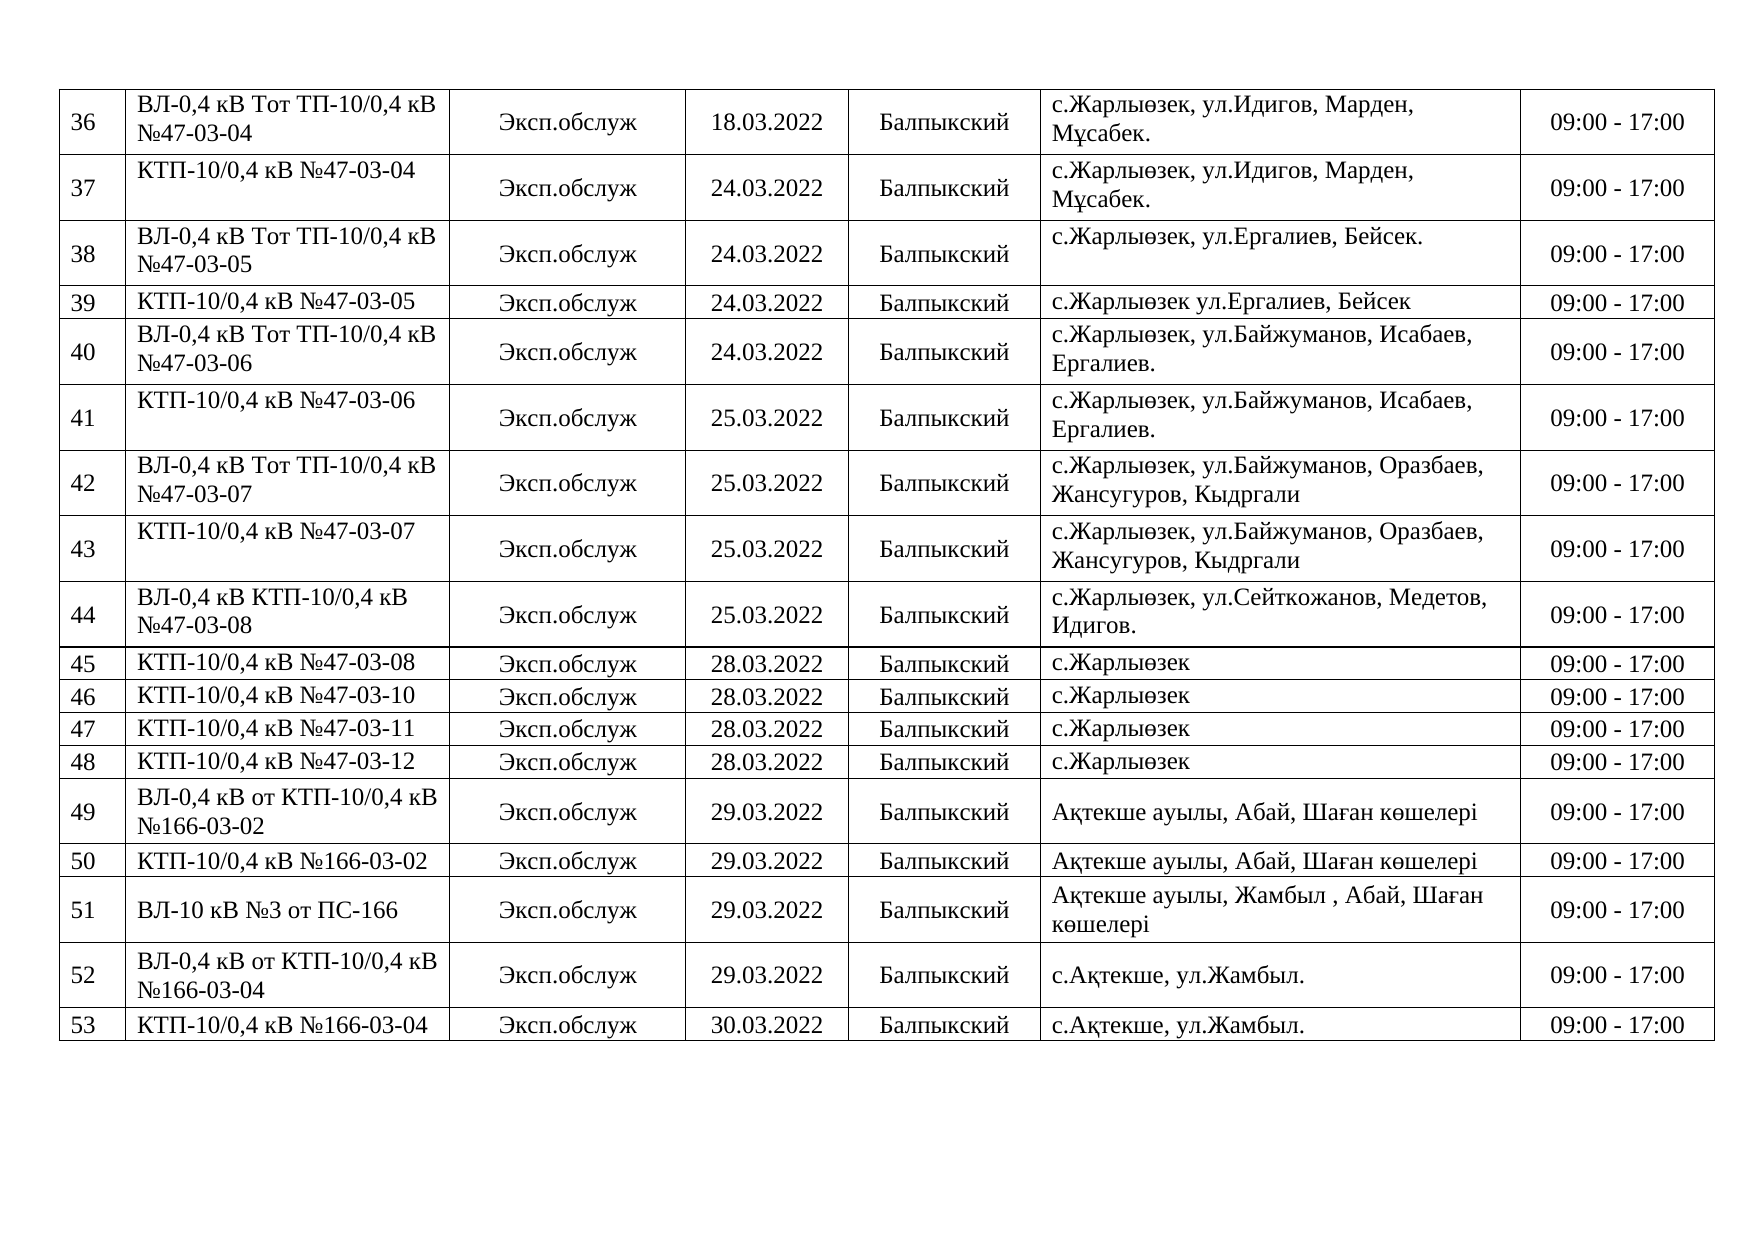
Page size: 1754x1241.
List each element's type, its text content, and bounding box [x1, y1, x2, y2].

table_cell Балпыкский [849, 221, 1040, 285]
table_cell Балпыкский [849, 713, 1040, 745]
table_cell Балпыкский [849, 1008, 1040, 1040]
table_cell КТП-10/0,4 кВ №47-03-04 [126, 155, 449, 220]
table_cell ВЛ-0,4 кВ Тот ТП-10/0,4 кВ №47-03-05 [126, 221, 449, 285]
table_cell Эксп.обслуж [450, 221, 685, 285]
table_cell 52 [60, 943, 125, 1007]
table_cell с.Жарлыөзек ул.Ергалиев, Бейсек [1041, 286, 1520, 318]
table_cell 09:00 - 17:00 [1521, 451, 1714, 515]
table_cell 37 [60, 155, 125, 220]
table_cell с.Жарлыөзек, ул.Сейткожанов, Медетов, Идигов. [1041, 582, 1520, 646]
table_cell 25.03.2022 [686, 385, 848, 449]
table_cell 48 [60, 746, 125, 778]
table_cell 45 [60, 648, 125, 679]
table_cell КТП-10/0,4 кВ №47-03-12 [126, 746, 449, 778]
table_cell Эксп.обслуж [450, 451, 685, 515]
table_cell ВЛ-0,4 кВ КТП-10/0,4 кВ №47-03-08 [126, 582, 449, 646]
table_cell КТП-10/0,4 кВ №166-03-02 [126, 844, 449, 876]
table_cell 43 [60, 516, 125, 581]
table_cell 25.03.2022 [686, 582, 848, 646]
table_cell 28.03.2022 [686, 713, 848, 745]
table_cell КТП-10/0,4 кВ №47-03-08 [126, 648, 449, 679]
table_cell 51 [60, 877, 125, 942]
table_cell 50 [60, 844, 125, 876]
table_cell Балпыкский [849, 516, 1040, 581]
table_cell с.Ақтекше, ул.Жамбыл. [1041, 943, 1520, 1007]
table_cell с.Жарлыөзек [1041, 746, 1520, 778]
table_cell 09:00 - 17:00 [1521, 1008, 1714, 1040]
table_cell 30.03.2022 [686, 1008, 848, 1040]
table_cell Эксп.обслуж [450, 155, 685, 220]
table_cell 46 [60, 680, 125, 712]
table_cell Эксп.обслуж [450, 90, 685, 154]
table_cell с.Ақтекше, ул.Жамбыл. [1041, 1008, 1520, 1040]
table_cell ВЛ-0,4 кВ Тот ТП-10/0,4 кВ №47-03-07 [126, 451, 449, 515]
table_cell Эксп.обслуж [450, 877, 685, 942]
table_cell Балпыкский [849, 877, 1040, 942]
table_cell Балпыкский [849, 680, 1040, 712]
table_cell 09:00 - 17:00 [1521, 746, 1714, 778]
table_cell Балпыкский [849, 155, 1040, 220]
table_cell ВЛ-10 кВ №3 от ПС-166 [126, 877, 449, 942]
table_cell 25.03.2022 [686, 516, 848, 581]
table_cell 38 [60, 221, 125, 285]
table_cell с.Жарлыөзек, ул.Ергалиев, Бейсек. [1041, 221, 1520, 285]
table_cell Эксп.обслуж [450, 648, 685, 679]
table_cell Балпыкский [849, 319, 1040, 384]
table_cell 09:00 - 17:00 [1521, 516, 1714, 581]
table_cell с.Жарлыөзек [1041, 648, 1520, 679]
table_cell Эксп.обслуж [450, 746, 685, 778]
table_cell КТП-10/0,4 кВ №47-03-06 [126, 385, 449, 449]
table_cell 24.03.2022 [686, 319, 848, 384]
table_cell 42 [60, 451, 125, 515]
table_cell 53 [60, 1008, 125, 1040]
table_cell 29.03.2022 [686, 779, 848, 843]
table_cell Эксп.обслуж [450, 943, 685, 1007]
table_cell 40 [60, 319, 125, 384]
table_cell КТП-10/0,4 кВ №47-03-10 [126, 680, 449, 712]
table_cell 39 [60, 286, 125, 318]
table_cell Эксп.обслуж [450, 680, 685, 712]
table_cell Эксп.обслуж [450, 286, 685, 318]
table_cell 09:00 - 17:00 [1521, 582, 1714, 646]
table_cell Ақтекше ауылы, Абай, Шаған көшелері [1041, 779, 1520, 843]
table_cell КТП-10/0,4 кВ №166-03-04 [126, 1008, 449, 1040]
table_cell 47 [60, 713, 125, 745]
table_cell 09:00 - 17:00 [1521, 680, 1714, 712]
table_cell 09:00 - 17:00 [1521, 844, 1714, 876]
table_cell ВЛ-0,4 кВ от КТП-10/0,4 кВ №166-03-02 [126, 779, 449, 843]
table_cell 09:00 - 17:00 [1521, 877, 1714, 942]
table_cell 09:00 - 17:00 [1521, 779, 1714, 843]
table_cell 28.03.2022 [686, 746, 848, 778]
table_cell 24.03.2022 [686, 286, 848, 318]
table_cell 09:00 - 17:00 [1521, 155, 1714, 220]
table_cell 09:00 - 17:00 [1521, 648, 1714, 679]
table_cell Балпыкский [849, 648, 1040, 679]
table_cell с.Жарлыөзек, ул.Идигов, Марден, Мұсабек. [1041, 90, 1520, 154]
table_cell ВЛ-0,4 кВ Тот ТП-10/0,4 кВ №47-03-06 [126, 319, 449, 384]
table_cell 49 [60, 779, 125, 843]
table_cell 09:00 - 17:00 [1521, 90, 1714, 154]
table_cell Балпыкский [849, 451, 1040, 515]
table_cell Эксп.обслуж [450, 713, 685, 745]
table_cell с.Жарлыөзек [1041, 680, 1520, 712]
table_cell 09:00 - 17:00 [1521, 943, 1714, 1007]
table_cell 09:00 - 17:00 [1521, 286, 1714, 318]
table_cell КТП-10/0,4 кВ №47-03-07 [126, 516, 449, 581]
table_cell 28.03.2022 [686, 648, 848, 679]
table_cell Балпыкский [849, 943, 1040, 1007]
table_cell ВЛ-0,4 кВ от КТП-10/0,4 кВ №166-03-04 [126, 943, 449, 1007]
table_cell 28.03.2022 [686, 680, 848, 712]
table_cell Балпыкский [849, 844, 1040, 876]
table_cell 44 [60, 582, 125, 646]
table_cell КТП-10/0,4 кВ №47-03-05 [126, 286, 449, 318]
table_cell Балпыкский [849, 286, 1040, 318]
table_cell 09:00 - 17:00 [1521, 319, 1714, 384]
table_cell Балпыкский [849, 746, 1040, 778]
table_cell Эксп.обслуж [450, 844, 685, 876]
table_cell 29.03.2022 [686, 943, 848, 1007]
table_cell Эксп.обслуж [450, 1008, 685, 1040]
table_cell КТП-10/0,4 кВ №47-03-11 [126, 713, 449, 745]
table_cell Эксп.обслуж [450, 779, 685, 843]
table_cell с.Жарлыөзек, ул.Байжуманов, Оразбаев, Жансугуров, Кыдргали [1041, 516, 1520, 581]
table_cell Балпыкский [849, 90, 1040, 154]
table_cell 41 [60, 385, 125, 449]
table_cell 09:00 - 17:00 [1521, 221, 1714, 285]
table_cell Эксп.обслуж [450, 582, 685, 646]
table_cell Балпыкский [849, 582, 1040, 646]
table_cell Эксп.обслуж [450, 516, 685, 581]
table_cell с.Жарлыөзек, ул.Байжуманов, Оразбаев, Жансугуров, Кыдргали [1041, 451, 1520, 515]
table_cell 18.03.2022 [686, 90, 848, 154]
table_cell 29.03.2022 [686, 877, 848, 942]
table_cell 25.03.2022 [686, 451, 848, 515]
table_cell 36 [60, 90, 125, 154]
table_cell Эксп.обслуж [450, 385, 685, 449]
table_cell с.Жарлыөзек, ул.Байжуманов, Исабаев, Ергалиев. [1041, 385, 1520, 449]
table_cell с.Жарлыөзек, ул.Байжуманов, Исабаев, Ергалиев. [1041, 319, 1520, 384]
table_cell Ақтекше ауылы, Жамбыл , Абай, Шаған көшелері [1041, 877, 1520, 942]
table_cell 24.03.2022 [686, 155, 848, 220]
table_cell с.Жарлыөзек, ул.Идигов, Марден, Мұсабек. [1041, 155, 1520, 220]
table_cell Ақтекше ауылы, Абай, Шаған көшелері [1041, 844, 1520, 876]
table_cell Балпыкский [849, 779, 1040, 843]
table_cell ВЛ-0,4 кВ Тот ТП-10/0,4 кВ №47-03-04 [126, 90, 449, 154]
table_cell 09:00 - 17:00 [1521, 713, 1714, 745]
table_cell с.Жарлыөзек [1041, 713, 1520, 745]
table_cell 24.03.2022 [686, 221, 848, 285]
table_cell 29.03.2022 [686, 844, 848, 876]
table_cell Балпыкский [849, 385, 1040, 449]
table_cell 09:00 - 17:00 [1521, 385, 1714, 449]
table_cell Эксп.обслуж [450, 319, 685, 384]
